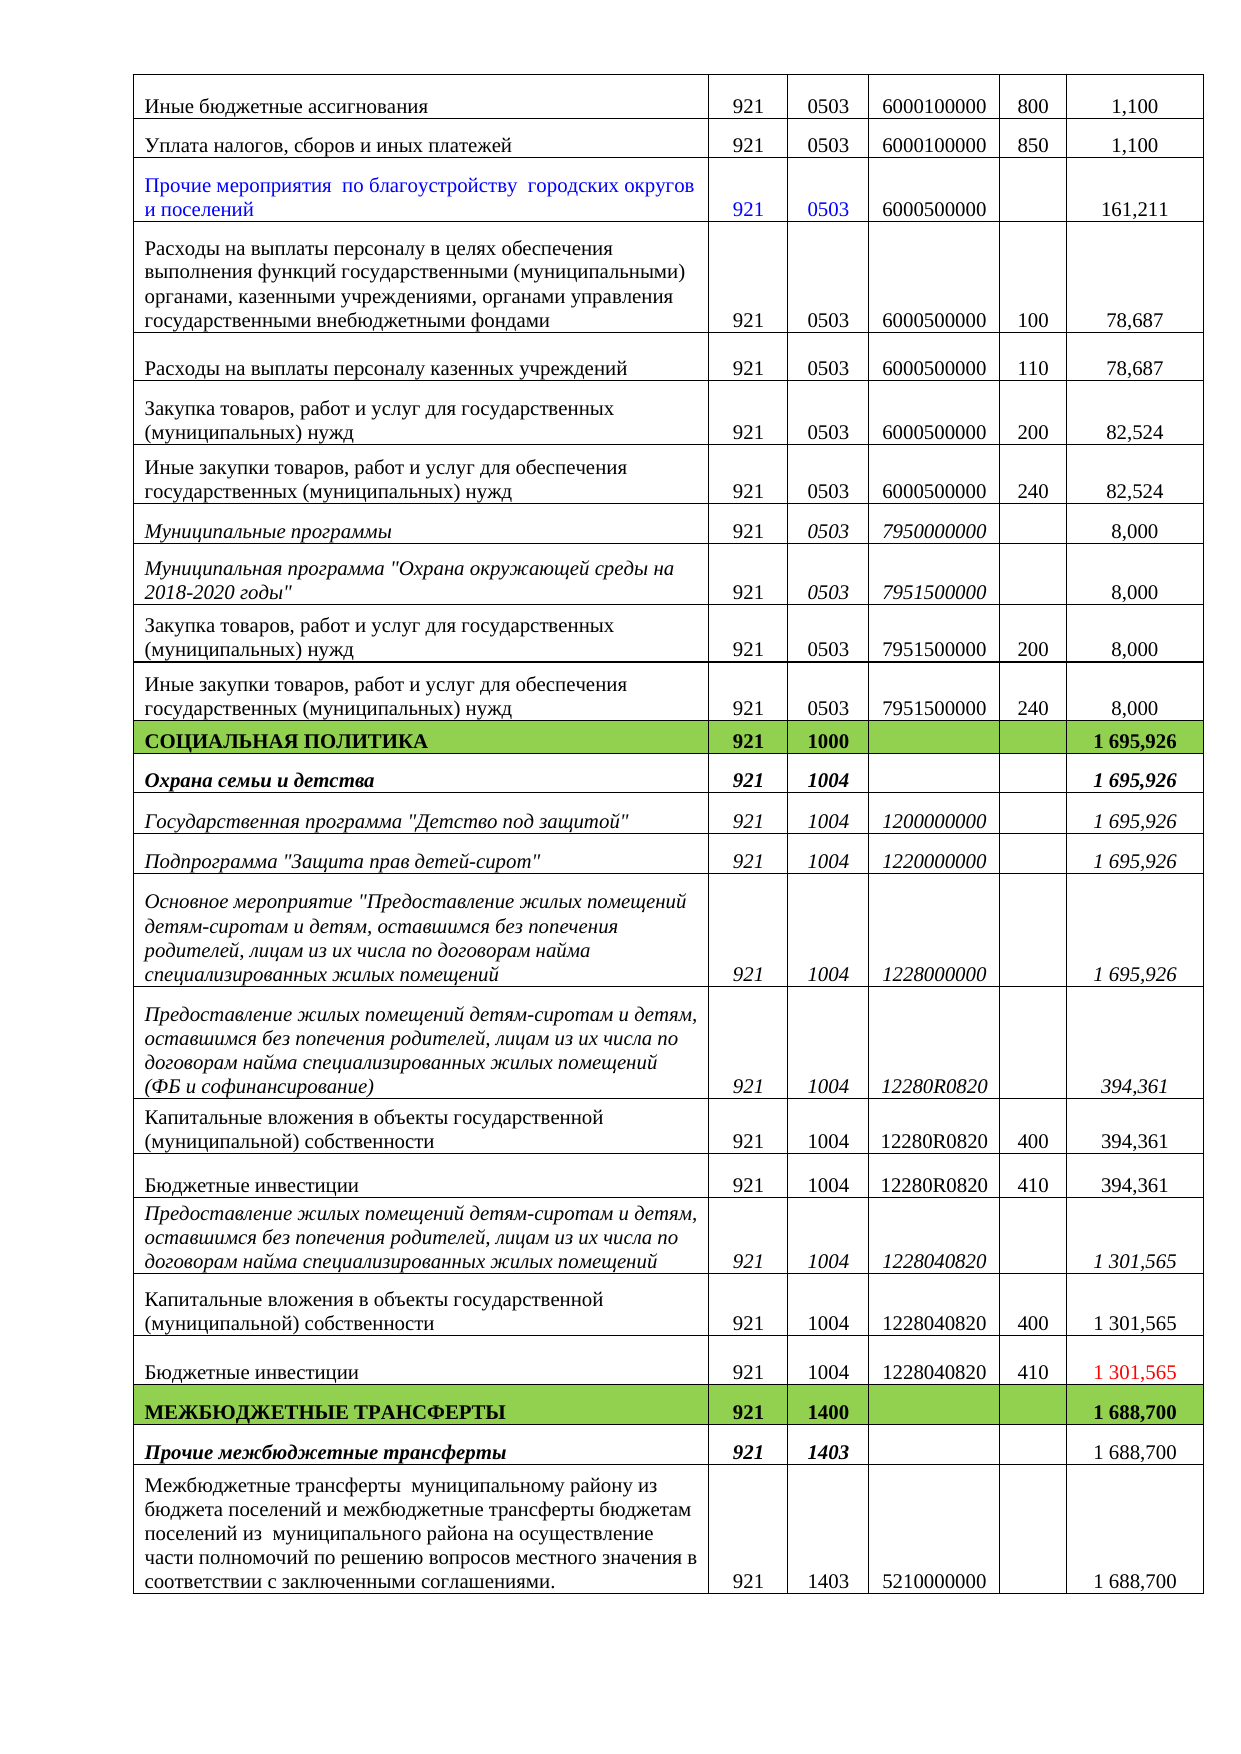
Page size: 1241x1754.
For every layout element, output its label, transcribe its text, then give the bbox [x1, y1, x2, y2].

table_cell 921 [709, 721, 787, 753]
table_cell 921 [709, 119, 787, 157]
table_cell 1004 [788, 987, 868, 1098]
table_cell 6000100000 [869, 75, 999, 118]
table_cell 0503 [788, 222, 868, 332]
table_cell [1000, 158, 1066, 221]
table_cell Капитальные вложения в объекты государственной (муниципальной) собственности [134, 1099, 708, 1153]
table_cell Государственная программа "Детство под защитой" [134, 793, 708, 833]
table_cell Расходы на выплаты персоналу казенных учреждений [134, 333, 708, 380]
table_cell 1 695,926 [1067, 834, 1203, 873]
table_cell 12280R0820 [869, 1154, 999, 1197]
table_cell Бюджетные инвестиции [134, 1336, 708, 1384]
table_cell 400 [1000, 1274, 1066, 1335]
table_cell 1403 [788, 1465, 868, 1593]
table_cell 1 688,700 [1067, 1385, 1203, 1424]
table_cell 1,100 [1067, 119, 1203, 157]
table_cell 78,687 [1067, 222, 1203, 332]
table_cell 110 [1000, 333, 1066, 380]
table_cell 100 [1000, 222, 1066, 332]
table_cell [1000, 721, 1066, 753]
table_cell [1000, 987, 1066, 1098]
table_cell 1 695,926 [1067, 721, 1203, 753]
table_cell 921 [709, 381, 787, 444]
table_cell Закупка товаров, работ и услуг для государственных (муниципальных) нужд [134, 605, 708, 661]
table_cell 1004 [788, 754, 868, 792]
table_cell 921 [709, 75, 787, 118]
table_cell 800 [1000, 75, 1066, 118]
table_cell 921 [709, 1099, 787, 1153]
table_cell 394,361 [1067, 1154, 1203, 1197]
table_cell 921 [709, 874, 787, 986]
table_cell 0503 [788, 663, 868, 720]
table_cell Бюджетные инвестиции [134, 1154, 708, 1197]
table_cell 1 695,926 [1067, 793, 1203, 833]
table_cell 921 [709, 1425, 787, 1464]
table_cell 240 [1000, 663, 1066, 720]
table_cell 1228040820 [869, 1198, 999, 1273]
table_cell 200 [1000, 381, 1066, 444]
table_cell 1004 [788, 1154, 868, 1197]
table_cell [869, 754, 999, 792]
table_cell 240 [1000, 445, 1066, 503]
table_cell 6000500000 [869, 445, 999, 503]
table_cell МЕЖБЮДЖЕТНЫЕ ТРАНСФЕРТЫ [134, 1385, 708, 1424]
table_cell 0503 [788, 75, 868, 118]
table_cell 0503 [788, 381, 868, 444]
table_cell Подпрограмма "Защита прав детей-сирот" [134, 834, 708, 873]
table_cell [1000, 1465, 1066, 1593]
table_cell 1004 [788, 1336, 868, 1384]
table_cell Уплата налогов, сборов и иных платежей [134, 119, 708, 157]
table_cell 7950000000 [869, 504, 999, 543]
table_cell Охрана семьи и детства [134, 754, 708, 792]
table_cell 410 [1000, 1336, 1066, 1384]
table_cell 921 [709, 754, 787, 792]
table_cell 200 [1000, 605, 1066, 661]
table_cell 1200000000 [869, 793, 999, 833]
table_cell 400 [1000, 1099, 1066, 1153]
table_cell [869, 1425, 999, 1464]
table_cell 8,000 [1067, 605, 1203, 661]
table_cell 0503 [788, 119, 868, 157]
table_cell 1004 [788, 793, 868, 833]
table_cell 410 [1000, 1154, 1066, 1197]
table_cell 0503 [788, 158, 868, 221]
table_cell Предоставление жилых помещений детям-сиротам и детям, оставшимся без попечения родителей, лицам из их числа по договорам найма специализированных жилых помещений [134, 1198, 708, 1273]
table_cell 8,000 [1067, 544, 1203, 604]
table_cell Основное мероприятие "Предоставление жилых помещений детям-сиротам и детям, оставшимся без попечения родителей, лицам из их числа по договорам найма специализированных жилых помещений [134, 874, 708, 986]
table_cell 1 301,565 [1067, 1336, 1203, 1384]
table_cell 1228000000 [869, 874, 999, 986]
table_cell Прочие мероприятия по благоустройству городских округов и поселений [134, 158, 708, 221]
table_cell [1000, 504, 1066, 543]
table_cell 921 [709, 504, 787, 543]
table_cell Иные закупки товаров, работ и услуг для обеспечения государственных (муниципальных) нужд [134, 445, 708, 503]
table_cell Муниципальная программа "Охрана окружающей среды на 2018-2020 годы" [134, 544, 708, 604]
table_cell [869, 721, 999, 753]
table_cell 1004 [788, 1099, 868, 1153]
table_cell 1004 [788, 874, 868, 986]
table_cell 5210000000 [869, 1465, 999, 1593]
table_cell 921 [709, 333, 787, 380]
table_cell 1 695,926 [1067, 874, 1203, 986]
table_cell 1 301,565 [1067, 1274, 1203, 1335]
table_cell 394,361 [1067, 987, 1203, 1098]
table_cell 850 [1000, 119, 1066, 157]
table_cell 1,100 [1067, 75, 1203, 118]
table_cell 12280R0820 [869, 987, 999, 1098]
table_cell 0503 [788, 333, 868, 380]
table_cell 921 [709, 544, 787, 604]
table_cell 161,211 [1067, 158, 1203, 221]
table_cell 921 [709, 445, 787, 503]
table_cell 921 [709, 1154, 787, 1197]
table_cell 1 688,700 [1067, 1425, 1203, 1464]
table_cell [1000, 874, 1066, 986]
table_cell Закупка товаров, работ и услуг для государственных (муниципальных) нужд [134, 381, 708, 444]
table_cell [1000, 834, 1066, 873]
table_cell 0503 [788, 605, 868, 661]
table_cell 921 [709, 1336, 787, 1384]
table_cell 921 [709, 663, 787, 720]
table_cell 921 [709, 605, 787, 661]
table_cell [1000, 1385, 1066, 1424]
table_cell 1220000000 [869, 834, 999, 873]
table_cell 6000500000 [869, 333, 999, 380]
table_cell 6000500000 [869, 222, 999, 332]
table_cell Капитальные вложения в объекты государственной (муниципальной) собственности [134, 1274, 708, 1335]
table_cell 921 [709, 1385, 787, 1424]
table_cell 7951500000 [869, 544, 999, 604]
table_cell 1403 [788, 1425, 868, 1464]
table_cell Прочие межбюджетные трансферты [134, 1425, 708, 1464]
table_cell 921 [709, 834, 787, 873]
table_cell 1004 [788, 1274, 868, 1335]
table_cell 12280R0820 [869, 1099, 999, 1153]
table_cell 1 688,700 [1067, 1465, 1203, 1593]
table_cell Иные закупки товаров, работ и услуг для обеспечения государственных (муниципальных) нужд [134, 663, 708, 720]
table_cell 921 [709, 793, 787, 833]
table_cell 82,524 [1067, 445, 1203, 503]
table_cell 921 [709, 1465, 787, 1593]
table_cell 1004 [788, 1198, 868, 1273]
table_cell [1000, 544, 1066, 604]
table_cell 0503 [788, 544, 868, 604]
table_cell 921 [709, 158, 787, 221]
table_cell Расходы на выплаты персоналу в целях обеспечения выполнения функций государственными (муниципальными) органами, казенными учреждениями, органами управления государственными внебюджетными фондами [134, 222, 708, 332]
table_cell 921 [709, 1198, 787, 1273]
table_cell [1000, 1198, 1066, 1273]
table_cell 6000500000 [869, 381, 999, 444]
table_cell 1 301,565 [1067, 1198, 1203, 1273]
table_cell Предоставление жилых помещений детям-сиротам и детям, оставшимся без попечения родителей, лицам из их числа по договорам найма специализированных жилых помещений (ФБ и софинансирование) [134, 987, 708, 1098]
table_cell 6000100000 [869, 119, 999, 157]
table_cell 0503 [788, 504, 868, 543]
table_cell 8,000 [1067, 504, 1203, 543]
table_cell [869, 1385, 999, 1424]
table_cell 921 [709, 222, 787, 332]
table_cell 921 [709, 1274, 787, 1335]
table_cell 1 695,926 [1067, 754, 1203, 792]
table_cell Межбюджетные трансферты муниципальному району из бюджета поселений и межбюджетные трансферты бюджетам поселений из муниципального района на осуществление части полномочий по решению вопросов местного значения в соответствии с заключенными соглашениями. [134, 1465, 708, 1593]
table_cell 921 [709, 987, 787, 1098]
table_cell 1004 [788, 834, 868, 873]
table_cell 394,361 [1067, 1099, 1203, 1153]
table_cell 78,687 [1067, 333, 1203, 380]
table_cell [1000, 793, 1066, 833]
table_cell 8,000 [1067, 663, 1203, 720]
table_cell Иные бюджетные ассигнования [134, 75, 708, 118]
table_cell 6000500000 [869, 158, 999, 221]
table_cell [1000, 754, 1066, 792]
table_cell 7951500000 [869, 663, 999, 720]
table_cell 1000 [788, 721, 868, 753]
table_cell 1228040820 [869, 1336, 999, 1384]
table_cell 1400 [788, 1385, 868, 1424]
table_cell 1228040820 [869, 1274, 999, 1335]
table_cell 7951500000 [869, 605, 999, 661]
table_cell [1000, 1425, 1066, 1464]
table_cell СОЦИАЛЬНАЯ ПОЛИТИКА [134, 721, 708, 753]
table_cell 82,524 [1067, 381, 1203, 444]
table_cell 0503 [788, 445, 868, 503]
table_cell Муниципальные программы [134, 504, 708, 543]
